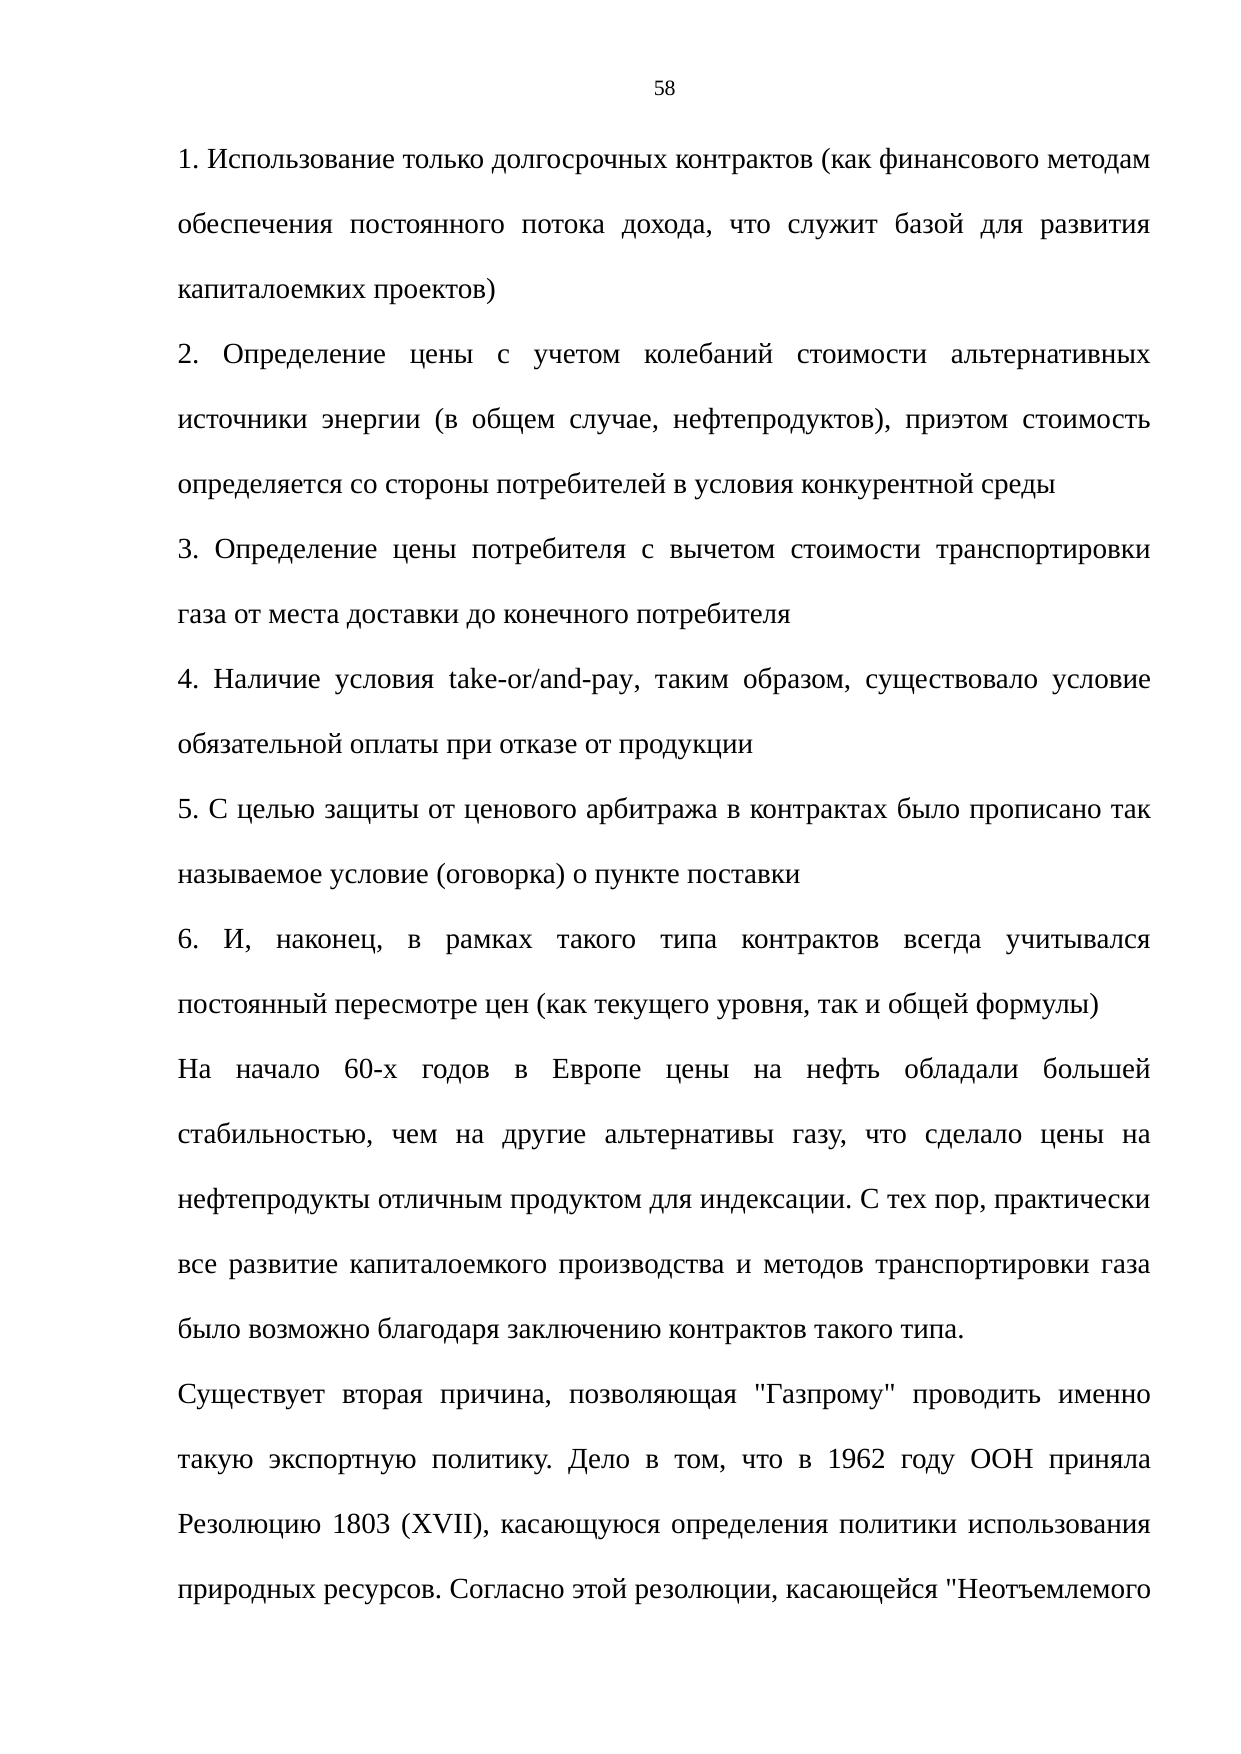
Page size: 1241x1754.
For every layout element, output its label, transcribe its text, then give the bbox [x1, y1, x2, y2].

text 2. Определение цены с учетом колебаний стоимости альтернативных источники энергии (в общем случае, нефтепродуктов), приэтом стоимость определяется со стороны потребителей в условия конкурентной среды [177, 320, 1152, 515]
text 6. И, наконец, в рамках такого типа контрактов всегда учитывался постоянный пересмотре цен (как текущего уровня, так и общей формулы) [177, 905, 1152, 1035]
text 1. Использование только долгосрочных контрактов (как финансового методам обеспечения постоянного потока дохода, что служит базой для развития капиталоемких проектов) [177, 125, 1152, 320]
text На начало 60-х годов в Европе цены на нефть обладали большей стабильностью, чем на другие альтернативы газу, что сделало цены на нефтепродукты отличным продуктом для индексации. С тех пор, практически все развитие капиталоемкого производства и методов транспортировки газа было возможно благодаря заключению контрактов такого типа. [177, 1035, 1152, 1360]
text 3. Определение цены потребителя с вычетом стоимости транспортировки газа от места доставки до конечного потребителя [177, 515, 1152, 645]
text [177, 1360, 1152, 1620]
text 4. Наличие условия take-or/and-pay, таким образом, существовало условие обязательной оплаты при отказе от продукции [177, 645, 1152, 775]
text 5. С целью защиты от ценового арбитража в контрактах было прописано так называемое условие (оговорка) о пункте поставки [177, 775, 1152, 905]
